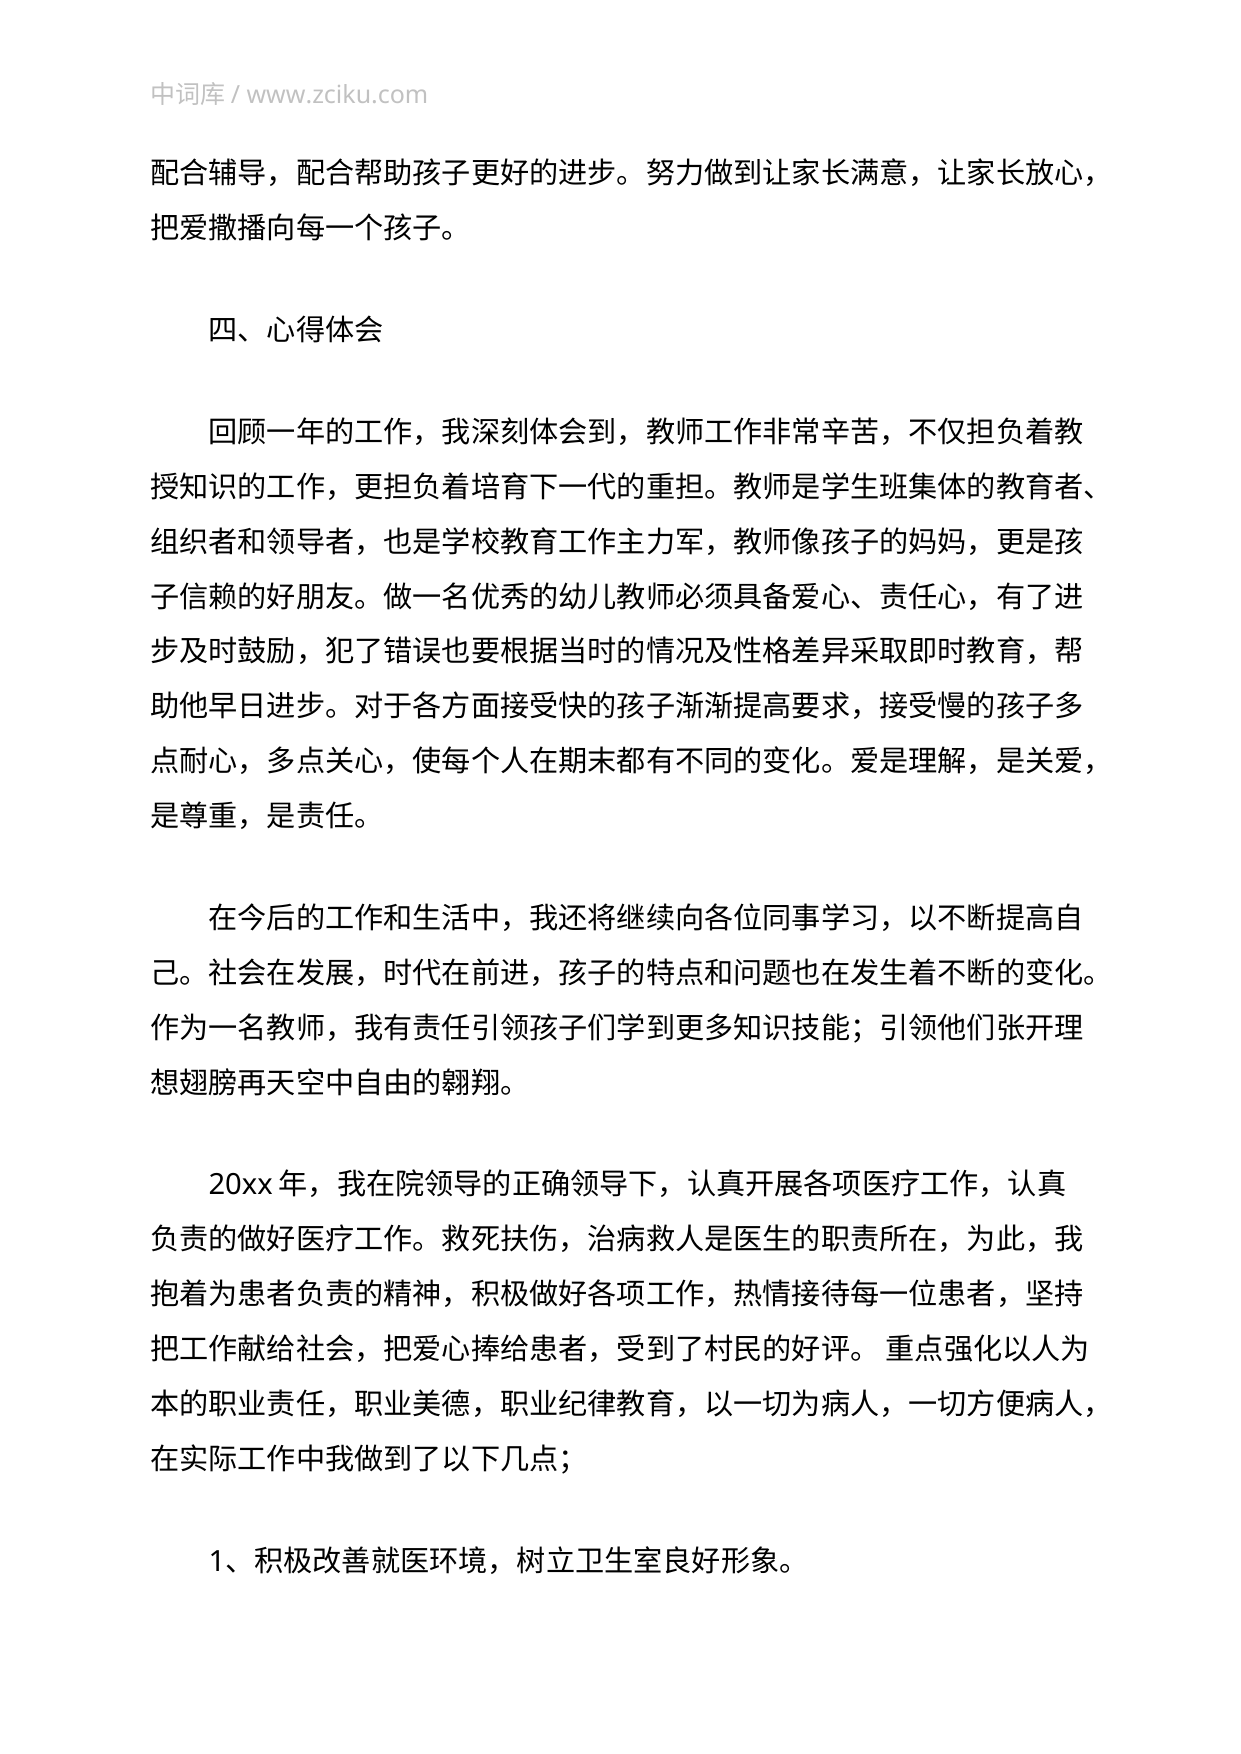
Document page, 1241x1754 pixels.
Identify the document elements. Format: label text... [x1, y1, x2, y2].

text 20xx年，我在院领导的正确领导下，认真开展各项医疗工作，认真负责的做好医疗工作。救死扶伤，治病救人是医生的职责所在，为此，我抱着为患者负责的精神，积极做好各项工作，热情接待每一位患者，坚持把工作献给社会，把爱心捧给患者，受到了村民的好评。 重点强化以人为本的职业责任，职业美德，职业纪律教育，以一切为病人，一切方便病人，在实际工作中我做到了以下几点； [150, 1161, 1090, 1478]
text 1、积极改善就医环境，树立卫生室良好形象。 [150, 1537, 1090, 1580]
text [150, 150, 1090, 247]
text 在今后的工作和生活中，我还将继续向各位同事学习，以不断提高自己。社会在发展，时代在前进，孩子的特点和问题也在发生着不断的变化。作为一名教师，我有责任引领孩子们学到更多知识技能；引领他们张开理想翅膀再天空中自由的翱翔。 [150, 894, 1090, 1101]
text 四、心得体会 [150, 307, 1090, 349]
text 回顾一年的工作，我深刻体会到，教师工作非常辛苦，不仅担负着教授知识的工作，更担负着培育下一代的重担。教师是学生班集体的教育者、组织者和领导者，也是学校教育工作主力军，教师像孩子的妈妈，更是孩子信赖的好朋友。做一名优秀的幼儿教师必须具备爱心、责任心，有了进步及时鼓励，犯了错误也要根据当时的情况及性格差异采取即时教育，帮助他早日进步。对于各方面接受快的孩子渐渐提高要求，接受慢的孩子多点耐心，多点关心，使每个人在期末都有不同的变化。爱是理解，是关爱，是尊重，是责任。 [150, 408, 1090, 835]
